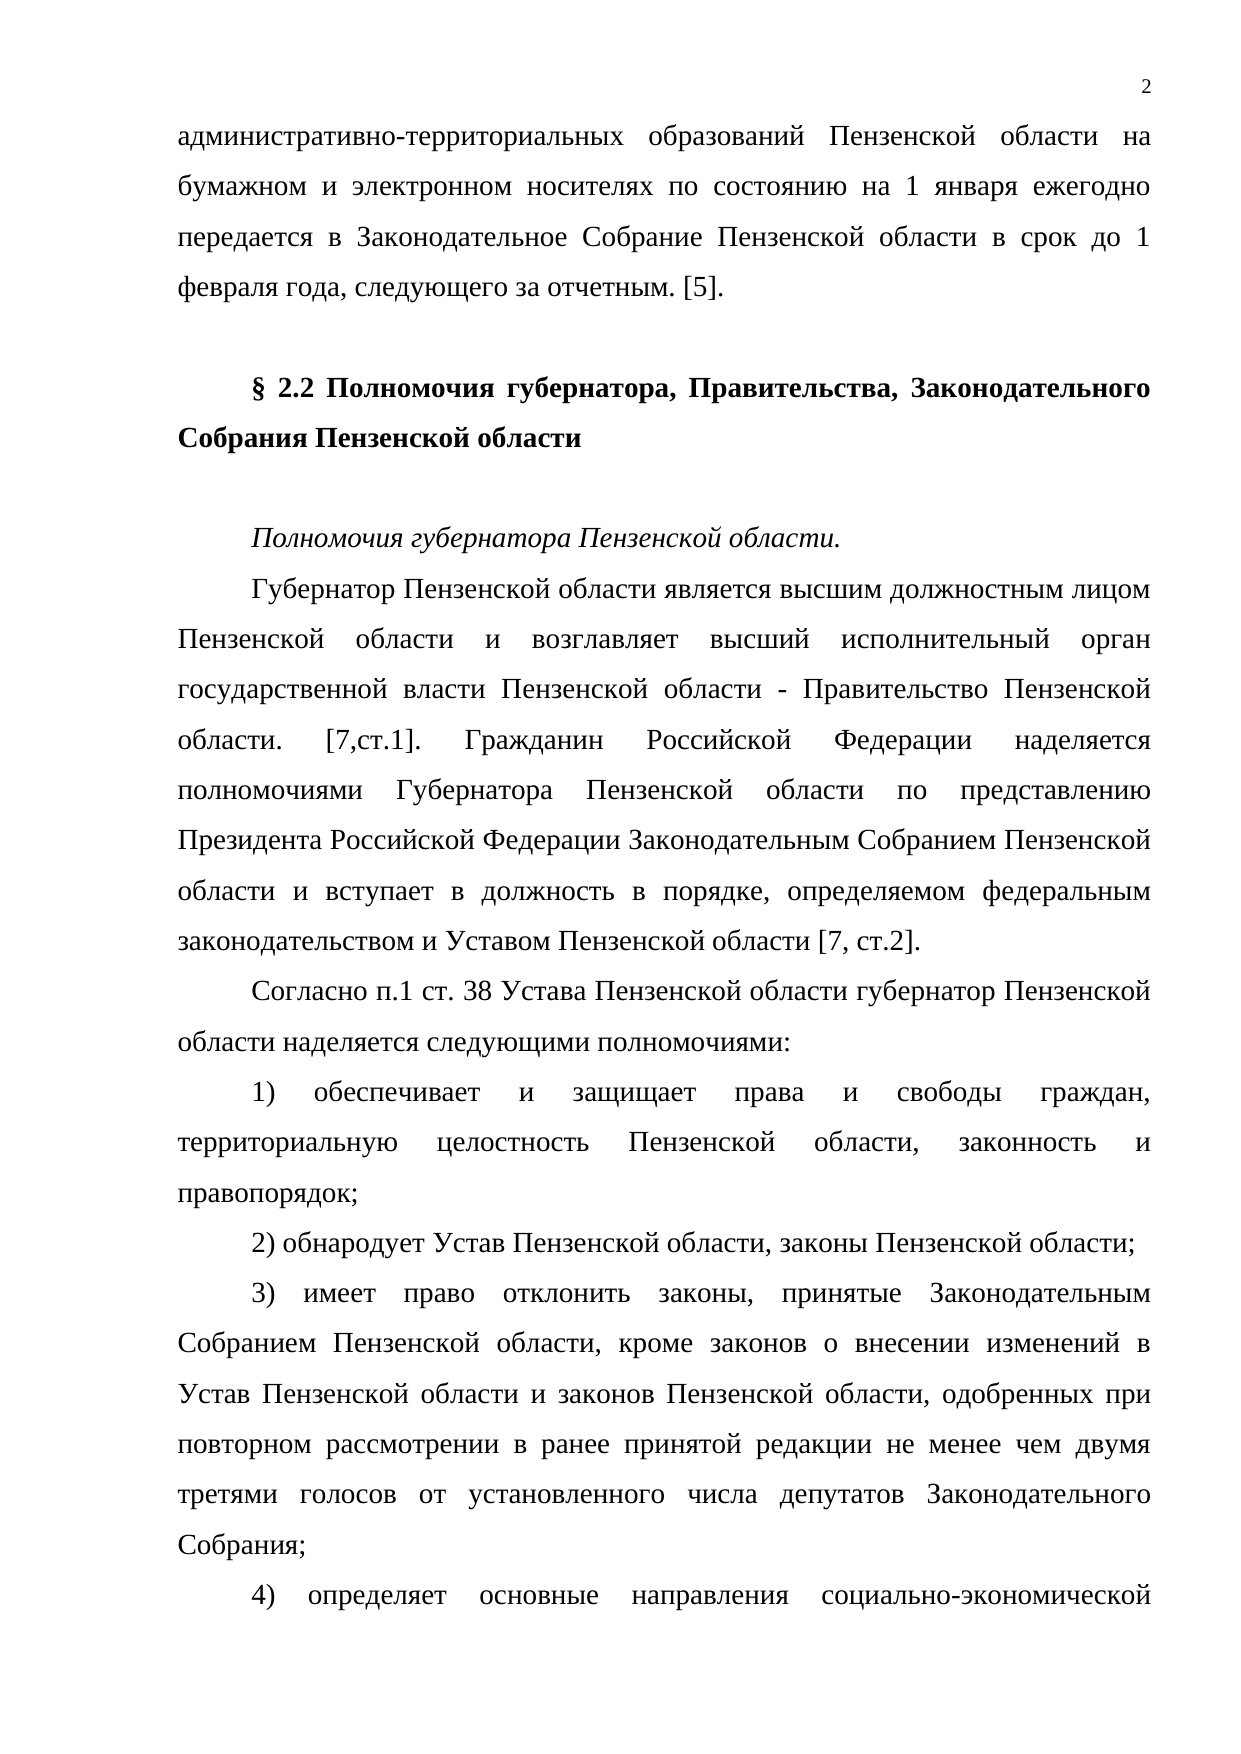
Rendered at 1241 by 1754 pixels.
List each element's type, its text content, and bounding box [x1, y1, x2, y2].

text Полномочия губернатора Пензенской области. [177, 521, 1152, 554]
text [177, 1577, 1152, 1611]
text Согласно п.1 ст. 38 Устава Пензенской области губернатор Пензенской области наделяется следующими полномочиями: [177, 973, 1152, 1057]
subtitle § 2.2 Полномочия губернатора, Правительства, Законодательного Собрания Пензенской области [177, 370, 1152, 453]
text 2) обнародует Устав Пензенской области, законы Пензенской области; [177, 1225, 1152, 1258]
text 1) обеспечивает и защищает права и свободы граждан, территориальную целостность Пензенской области, законность и правопорядок; [177, 1074, 1152, 1208]
text 3) имеет право отклонить законы, принятые Законодательным Собранием Пензенской области, кроме законов о внесении изменений в Устав Пензенской области и законов Пензенской области, одобренных при повторном рассмотрении в ранее принятой редакции не менее чем двумя третями голосов от установленного числа депутатов Законодательного Собрания; [177, 1275, 1152, 1560]
text Губернатор Пензенской области является высшим должностным лицом Пензенской области и возглавляет высший исполнительный орган государственной власти Пензенской области - Правительство Пензенской области. [7,ст.1]. Гражданин Российской Федерации наделяется полномочиями Губернатора Пензенской области по представлению Президента Российской Федерации Законодательным Собранием Пензенской области и вступает в должность в порядке, определяемом федеральным законодательством и Уставом Пензенской области [7, ст.2]. [177, 571, 1152, 957]
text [177, 118, 1152, 303]
